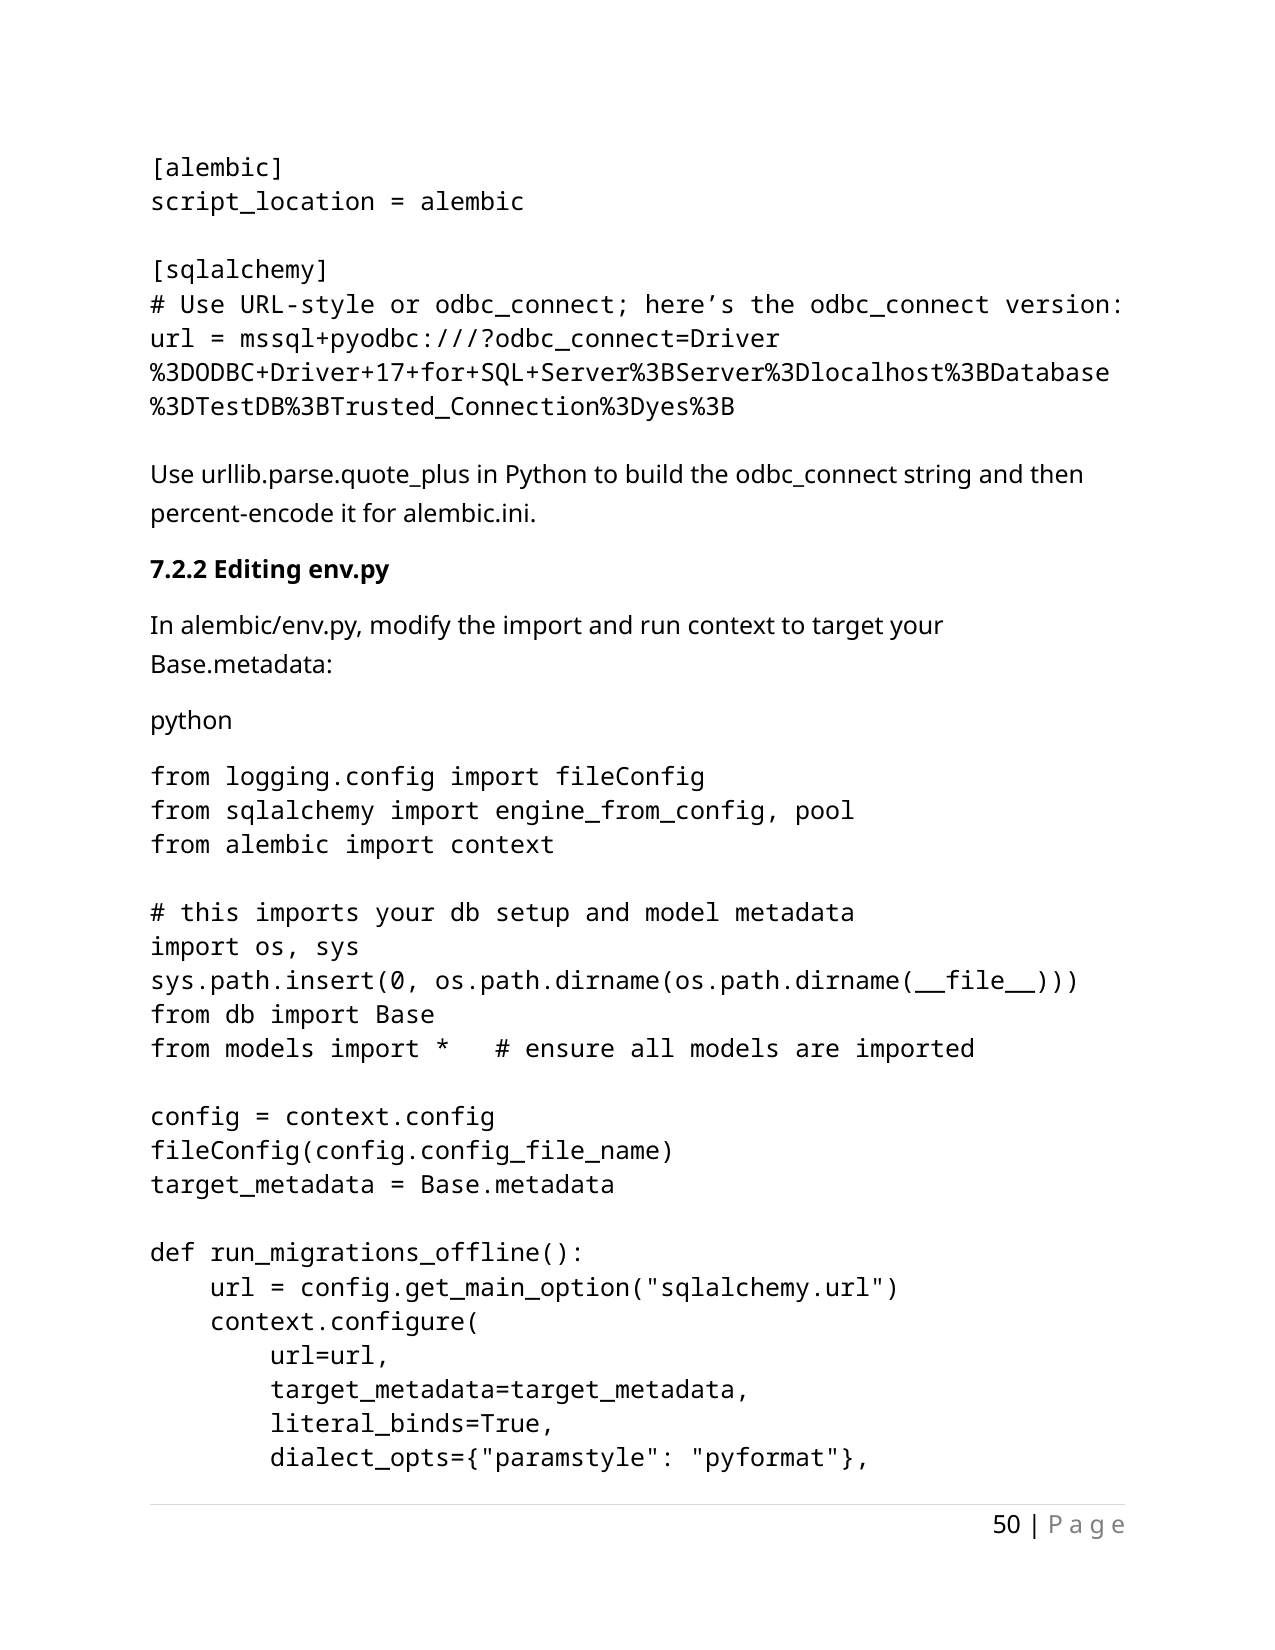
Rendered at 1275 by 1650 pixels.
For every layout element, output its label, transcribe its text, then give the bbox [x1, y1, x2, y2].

text from models import * # ensure all models are imported [150, 1031, 1125, 1065]
text config = context.config [150, 1099, 1125, 1133]
text from sqlalchemy import engine_from_config, pool [150, 792, 1125, 826]
text 7.2.2 Editing env.py [150, 552, 1125, 586]
text python [150, 702, 1125, 736]
text sys.path.insert(0, os.path.dirname(os.path.dirname(__file__))) [150, 963, 1125, 997]
text script_location = alembic [150, 184, 1125, 218]
text target_metadata=target_metadata, [150, 1371, 1125, 1405]
text Use urllib.parse.quote_plus in Python to build the odbc_connect string and then percent-encode it for alembic.ini. [150, 457, 1125, 530]
text url=url, [150, 1337, 1125, 1371]
text from logging.config import fileConfig [150, 758, 1125, 792]
text from db import Base [150, 997, 1125, 1031]
text import os, sys [150, 928, 1125, 963]
text def run_migrations_offline(): [150, 1235, 1125, 1269]
text # Use URL-style or odbc_connect; here’s the odbc_connect version: [150, 286, 1125, 320]
text [alembic] [150, 150, 1125, 184]
text [sqlalchemy] [150, 252, 1125, 286]
text context.configure( [150, 1303, 1125, 1337]
text fileConfig(config.config_file_name) [150, 1133, 1125, 1167]
text url = mssql+pyodbc:///?odbc_connect=Driver%3DODBC+Driver+17+for+SQL+Server%3BServer%3Dlocalhost%3BDatabase%3DTestDB%3BTrusted_Connection%3Dyes%3B [150, 320, 1125, 422]
text url = config.get_main_option("sqlalchemy.url") [150, 1269, 1125, 1303]
text dialect_opts={"paramstyle": "pyformat"}, [150, 1439, 1125, 1473]
text In alembic/env.py, modify the import and run context to target your Base.metadata: [150, 607, 1125, 681]
text target_metadata = Base.metadata [150, 1167, 1125, 1201]
text from alembic import context [150, 826, 1125, 860]
text # this imports your db setup and model metadata [150, 894, 1125, 928]
text literal_binds=True, [150, 1405, 1125, 1439]
